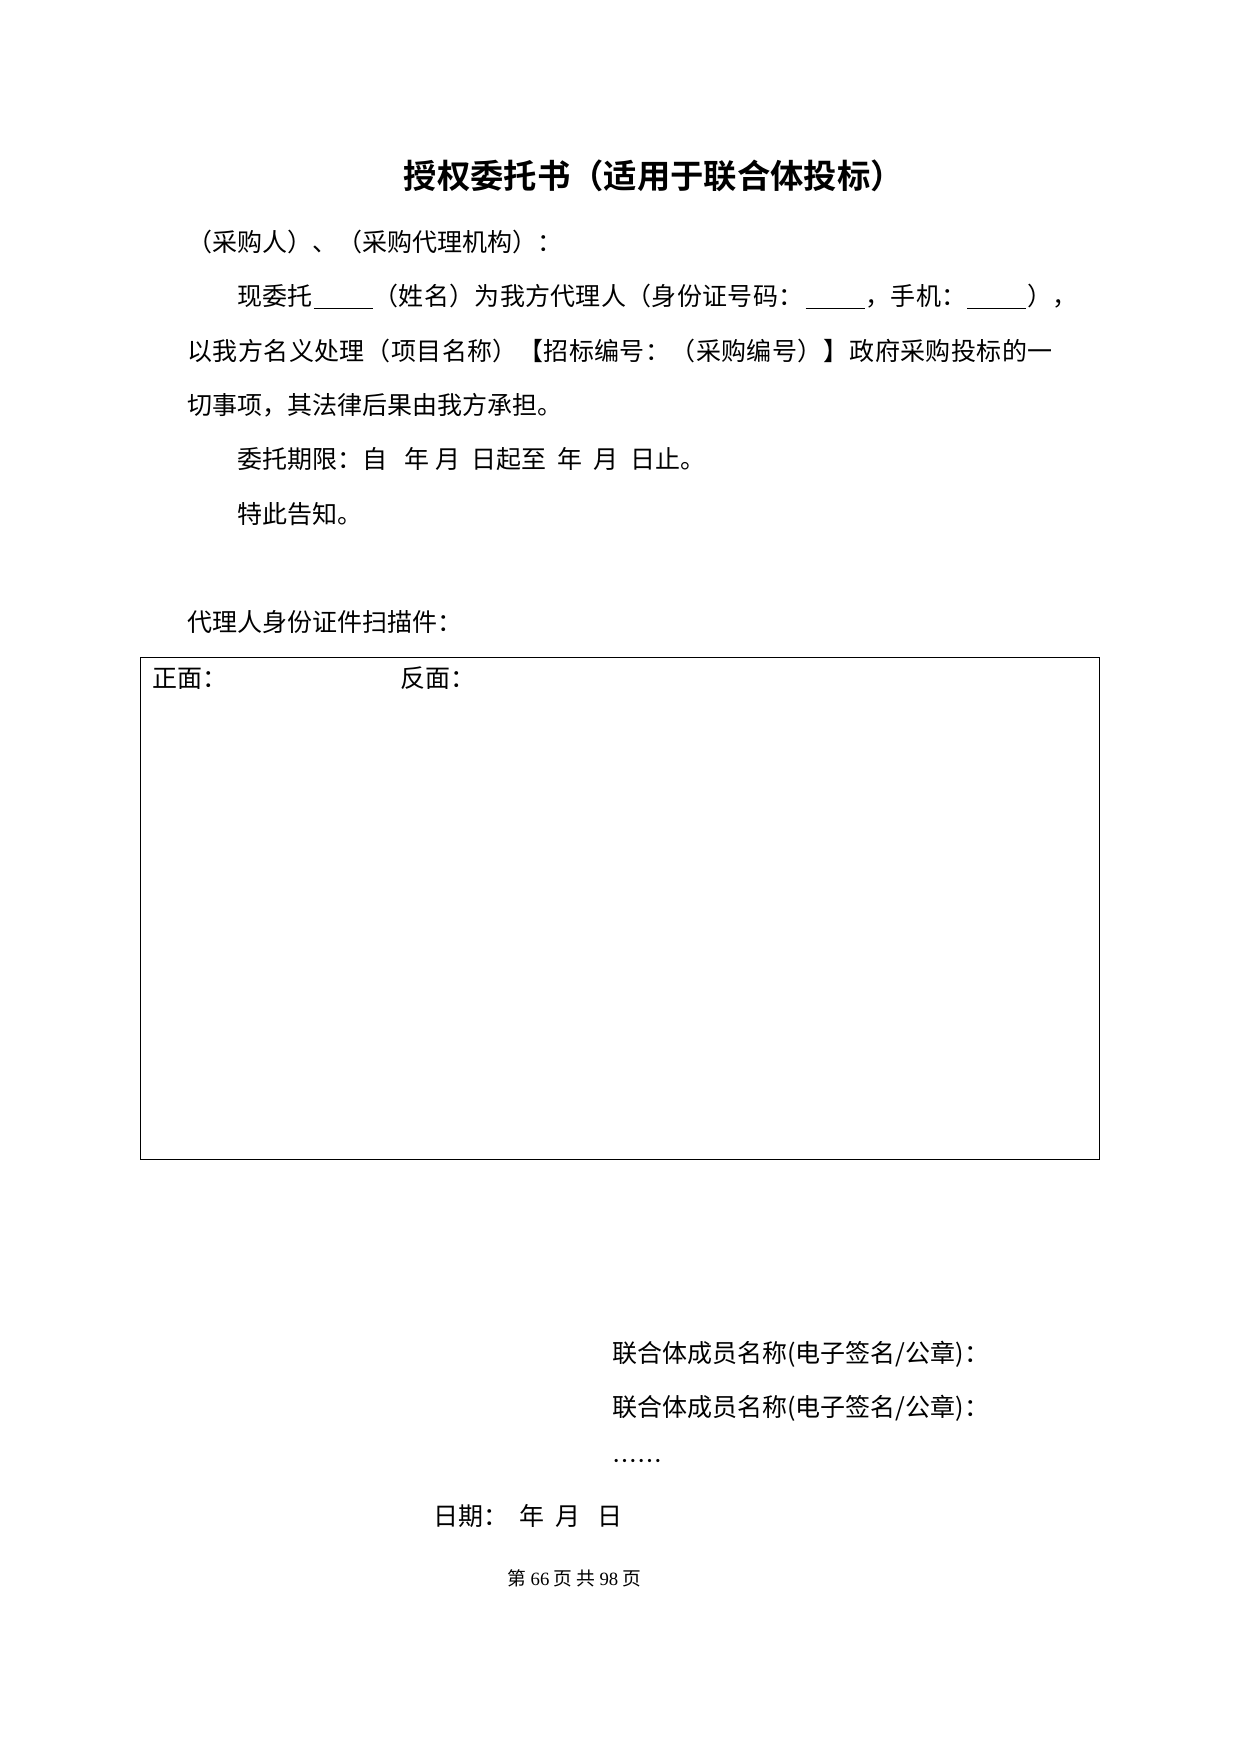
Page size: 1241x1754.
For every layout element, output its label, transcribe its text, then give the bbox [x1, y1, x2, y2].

text 特此告知。 [187, 494, 1053, 530]
text （采购人）、（采购代理机构）： [187, 222, 1053, 258]
text 现委托 （姓名）为我方代理人（身份证号码： ，手机： ），以我方名义处理（项目名称）【招标编号：（采购编号）】政府采购投标的一切事项，其法律后果由我方承担。 [187, 277, 1053, 422]
text 代理人身份证件扫描件： [187, 603, 1053, 639]
text 日期： 年 月 日 [187, 1496, 1053, 1532]
table_header 正面： 反面： [141, 658, 1099, 1158]
text 授权委托书（适用于联合体投标） [187, 150, 1053, 198]
text 联合体成员名称(电子签名/公章)： [187, 1387, 1053, 1424]
text 委托期限：自 年 月 日起至 年 月 日止。 [187, 440, 1053, 476]
text 联合体成员名称(电子签名/公章)： [187, 1333, 1053, 1369]
text …… [187, 1442, 1053, 1478]
